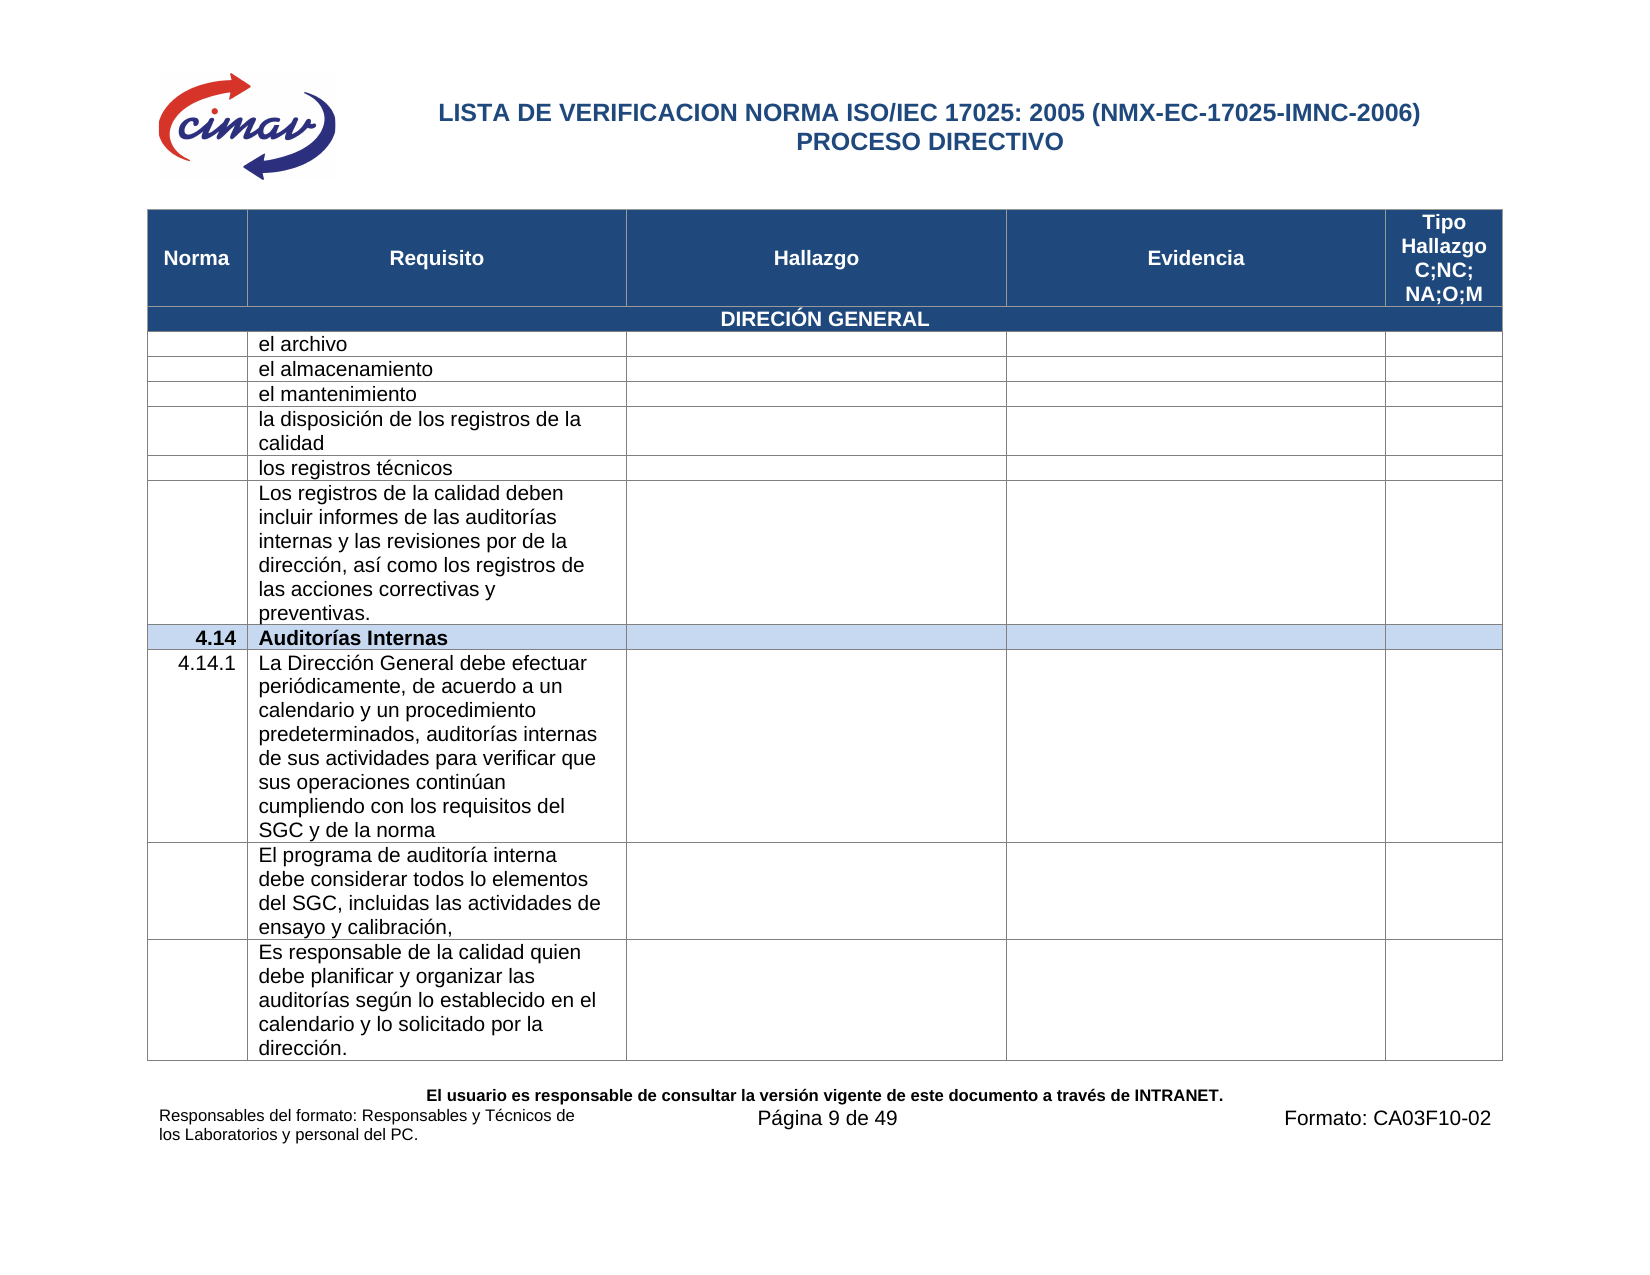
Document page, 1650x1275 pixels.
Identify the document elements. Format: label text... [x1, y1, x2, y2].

table_cell [627, 407, 1006, 454]
table_cell la disposición de los registros de la calidad [248, 407, 626, 454]
table_cell [1386, 650, 1502, 842]
table_cell [1007, 625, 1385, 649]
table_cell [1007, 650, 1385, 842]
table_cell el mantenimiento [248, 382, 626, 406]
table_cell [1386, 357, 1502, 381]
table_cell [148, 357, 247, 381]
table_header Requisito [248, 210, 626, 306]
table_cell [627, 456, 1006, 479]
table_cell [1386, 843, 1502, 939]
table_cell el almacenamiento [248, 357, 626, 381]
table_header Tipo Hallazgo C;NC; NA;O;M [1386, 210, 1502, 306]
table_cell [148, 407, 247, 454]
table_cell [1007, 382, 1385, 406]
table_cell [627, 382, 1006, 406]
table_cell [1007, 332, 1385, 356]
table_cell Es responsable de la calidad quien debe planificar y organizar las auditorías según lo establecido en el calendario y lo solicitado por la dirección. [248, 940, 626, 1060]
table_cell [1386, 382, 1502, 406]
table_cell [148, 843, 247, 939]
table_cell Auditorías Internas [248, 625, 626, 649]
table_cell 4.14 [148, 625, 247, 649]
picture [158, 73, 336, 180]
table_cell [1007, 940, 1385, 1060]
table_cell [627, 357, 1006, 381]
table_cell La Dirección General debe efectuar periódicamente, de acuerdo a un calendario y un procedimiento predeterminados, auditorías internas de sus actividades para verificar que sus operaciones continúan cumpliendo con los requisitos del SGC y de la norma [248, 650, 626, 842]
table_cell [1386, 940, 1502, 1060]
table_cell [627, 332, 1006, 356]
table_cell [1007, 843, 1385, 939]
table_cell [148, 456, 247, 479]
table_header Norma [148, 210, 247, 306]
table_cell 4.14.1 [148, 650, 247, 842]
table_cell [627, 940, 1006, 1060]
table_cell [148, 481, 247, 624]
table_cell [1386, 456, 1502, 479]
table_cell [1386, 332, 1502, 356]
table_cell [1007, 481, 1385, 624]
table_cell [1007, 407, 1385, 454]
table_cell [627, 843, 1006, 939]
table_cell [1007, 357, 1385, 381]
table_cell [627, 481, 1006, 624]
table_header Evidencia [1007, 210, 1385, 306]
table_cell DIRECIÓN GENERAL [148, 307, 1502, 331]
table_cell [1007, 456, 1385, 479]
table_cell Los registros de la calidad deben incluir informes de las auditorías internas y las revisiones por de la dirección, así como los registros de las acciones correctivas y preventivas. [248, 481, 626, 624]
table_cell [148, 382, 247, 406]
table_cell [1386, 407, 1502, 454]
table_cell El programa de auditoría interna debe considerar todos lo elementos del SGC, incluidas las actividades de ensayo y calibración, [248, 843, 626, 939]
table_cell el archivo [248, 332, 626, 356]
table_cell los registros técnicos [248, 456, 626, 479]
table_cell [148, 940, 247, 1060]
table_cell [627, 625, 1006, 649]
table_cell [148, 332, 247, 356]
table_cell [627, 650, 1006, 842]
table_header Hallazgo [627, 210, 1006, 306]
table_cell [1386, 481, 1502, 624]
table_cell [1386, 625, 1502, 649]
